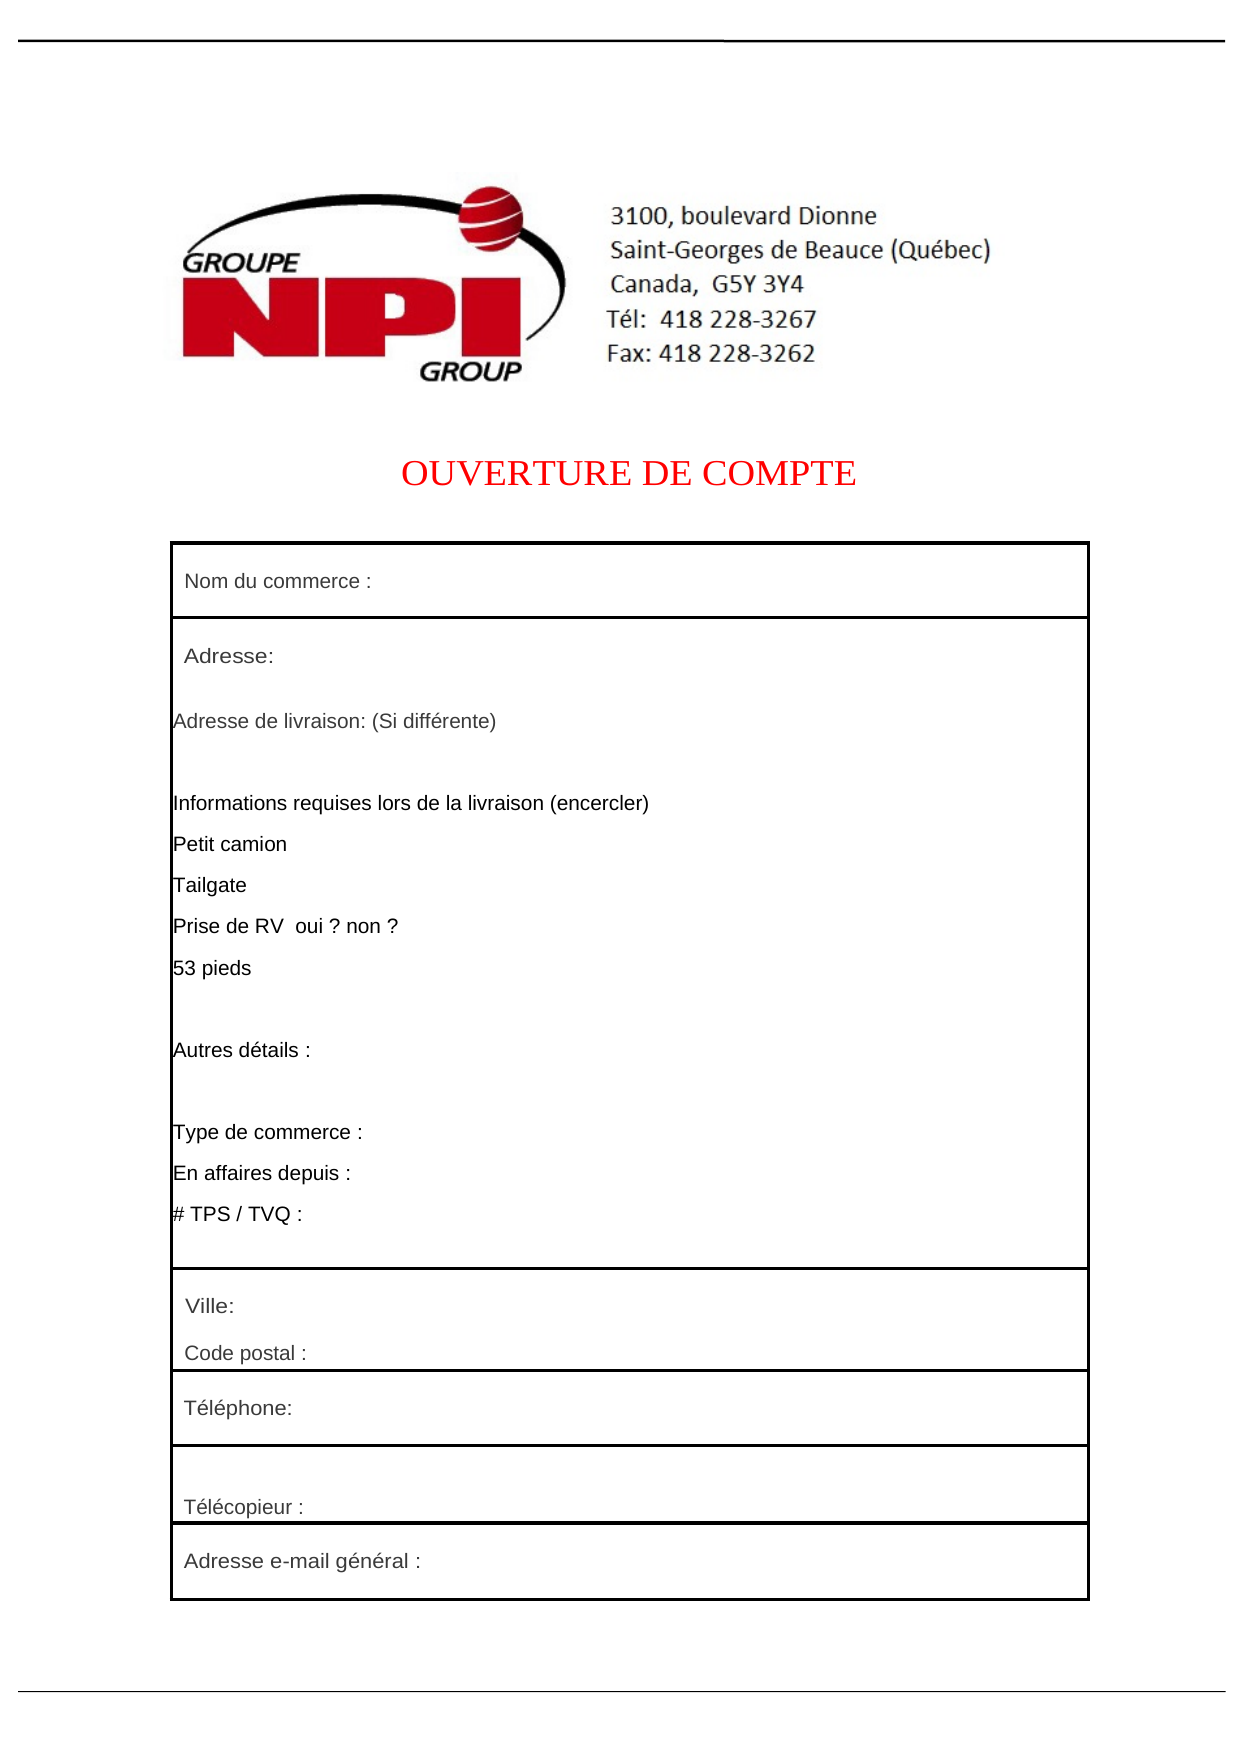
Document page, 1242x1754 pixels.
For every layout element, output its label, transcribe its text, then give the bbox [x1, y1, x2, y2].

table_cell Adresse: Adresse de livraison: (Si différente) Informations requises lors de la livraison (encercler) Petit camion Tailgate Prise de RV oui ? non ? 53 pieds Autres détails : Type de commerce : En affaires depuis : # TPS / TVQ : [173, 619, 1087, 1267]
table_cell Adresse e-mail général : [173, 1525, 1087, 1597]
table_header Nom du commerce : [173, 545, 1087, 616]
table_cell Ville: Code postal : [173, 1270, 1087, 1368]
table_cell Téléphone: [173, 1372, 1087, 1444]
text OUVERTURE DE COMPTE [156, 451, 1102, 493]
picture [156, 172, 1005, 409]
table_cell Télécopieur : [173, 1447, 1087, 1521]
